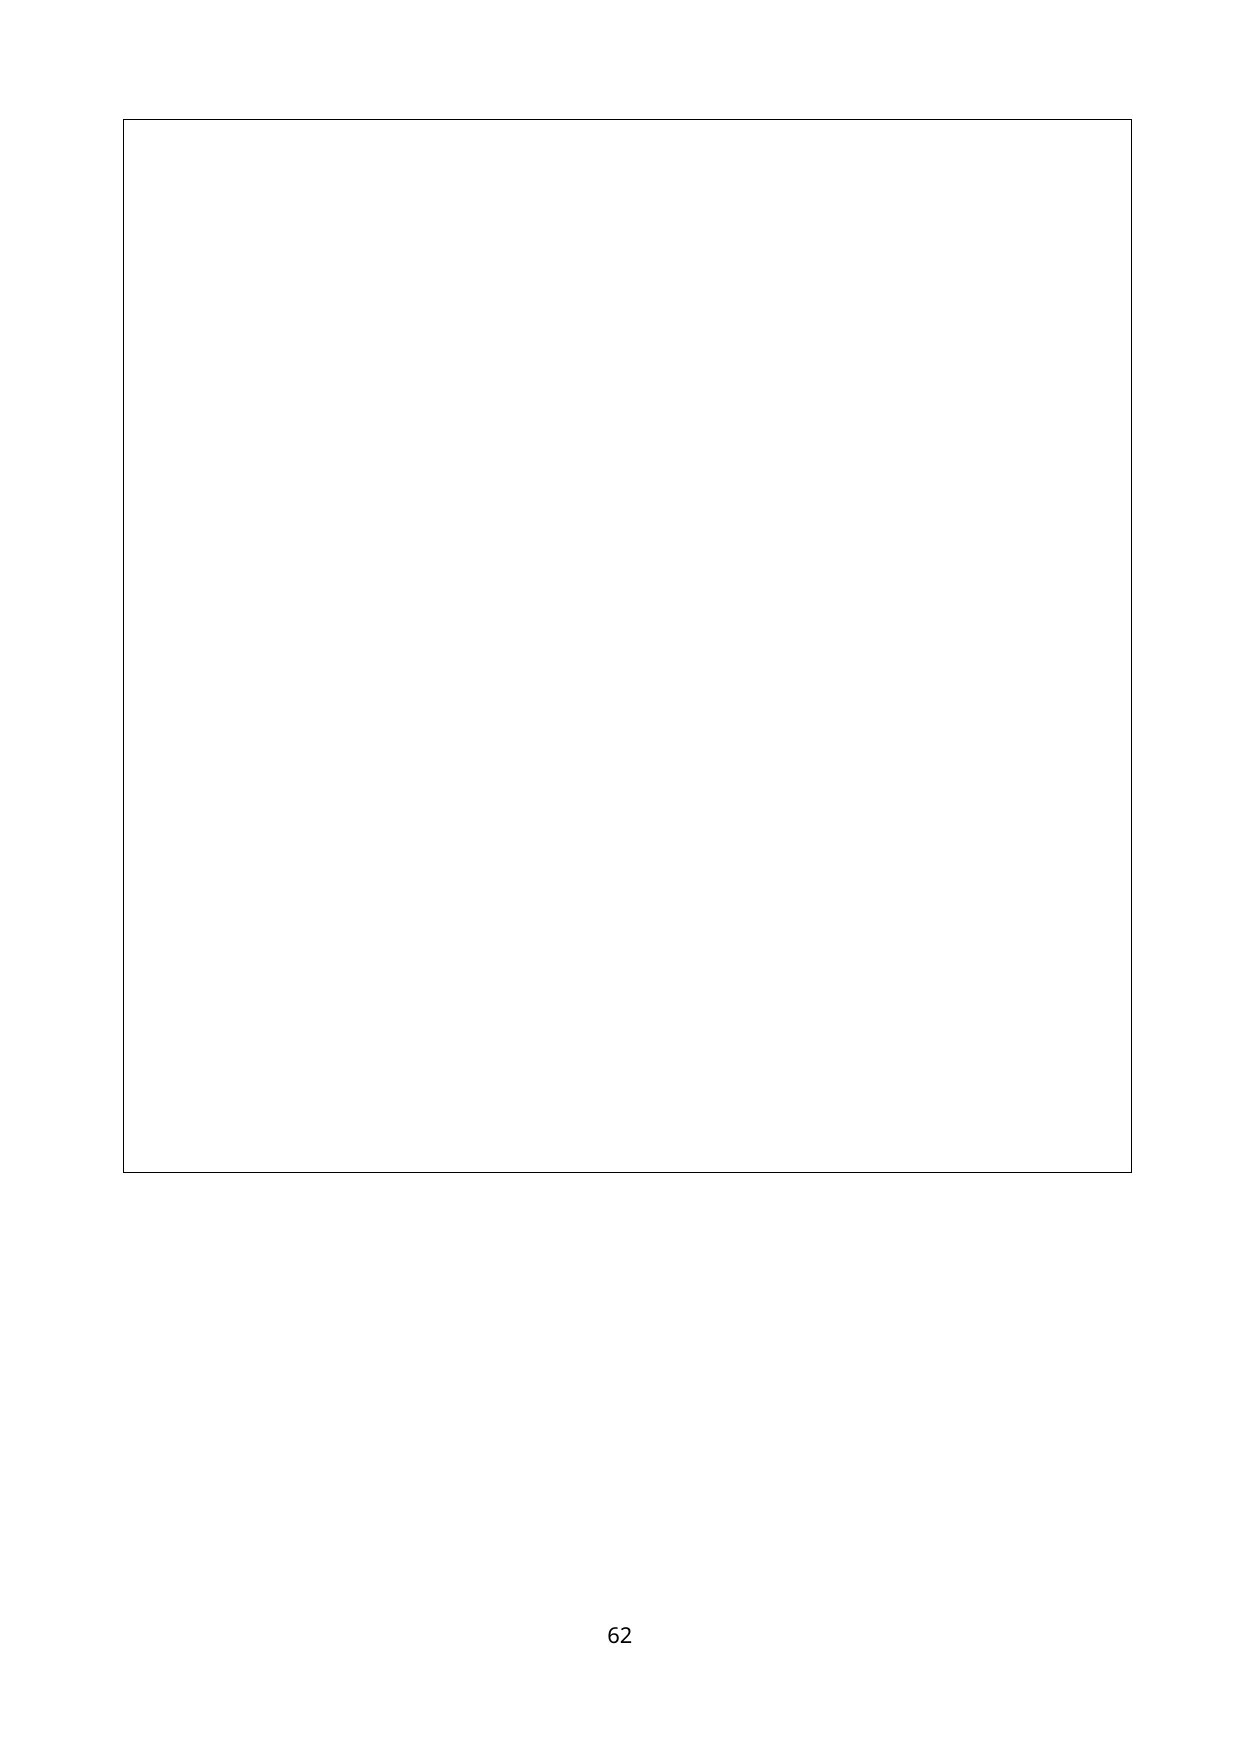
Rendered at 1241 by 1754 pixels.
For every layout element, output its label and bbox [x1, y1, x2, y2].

table_header [124, 120, 1131, 1172]
